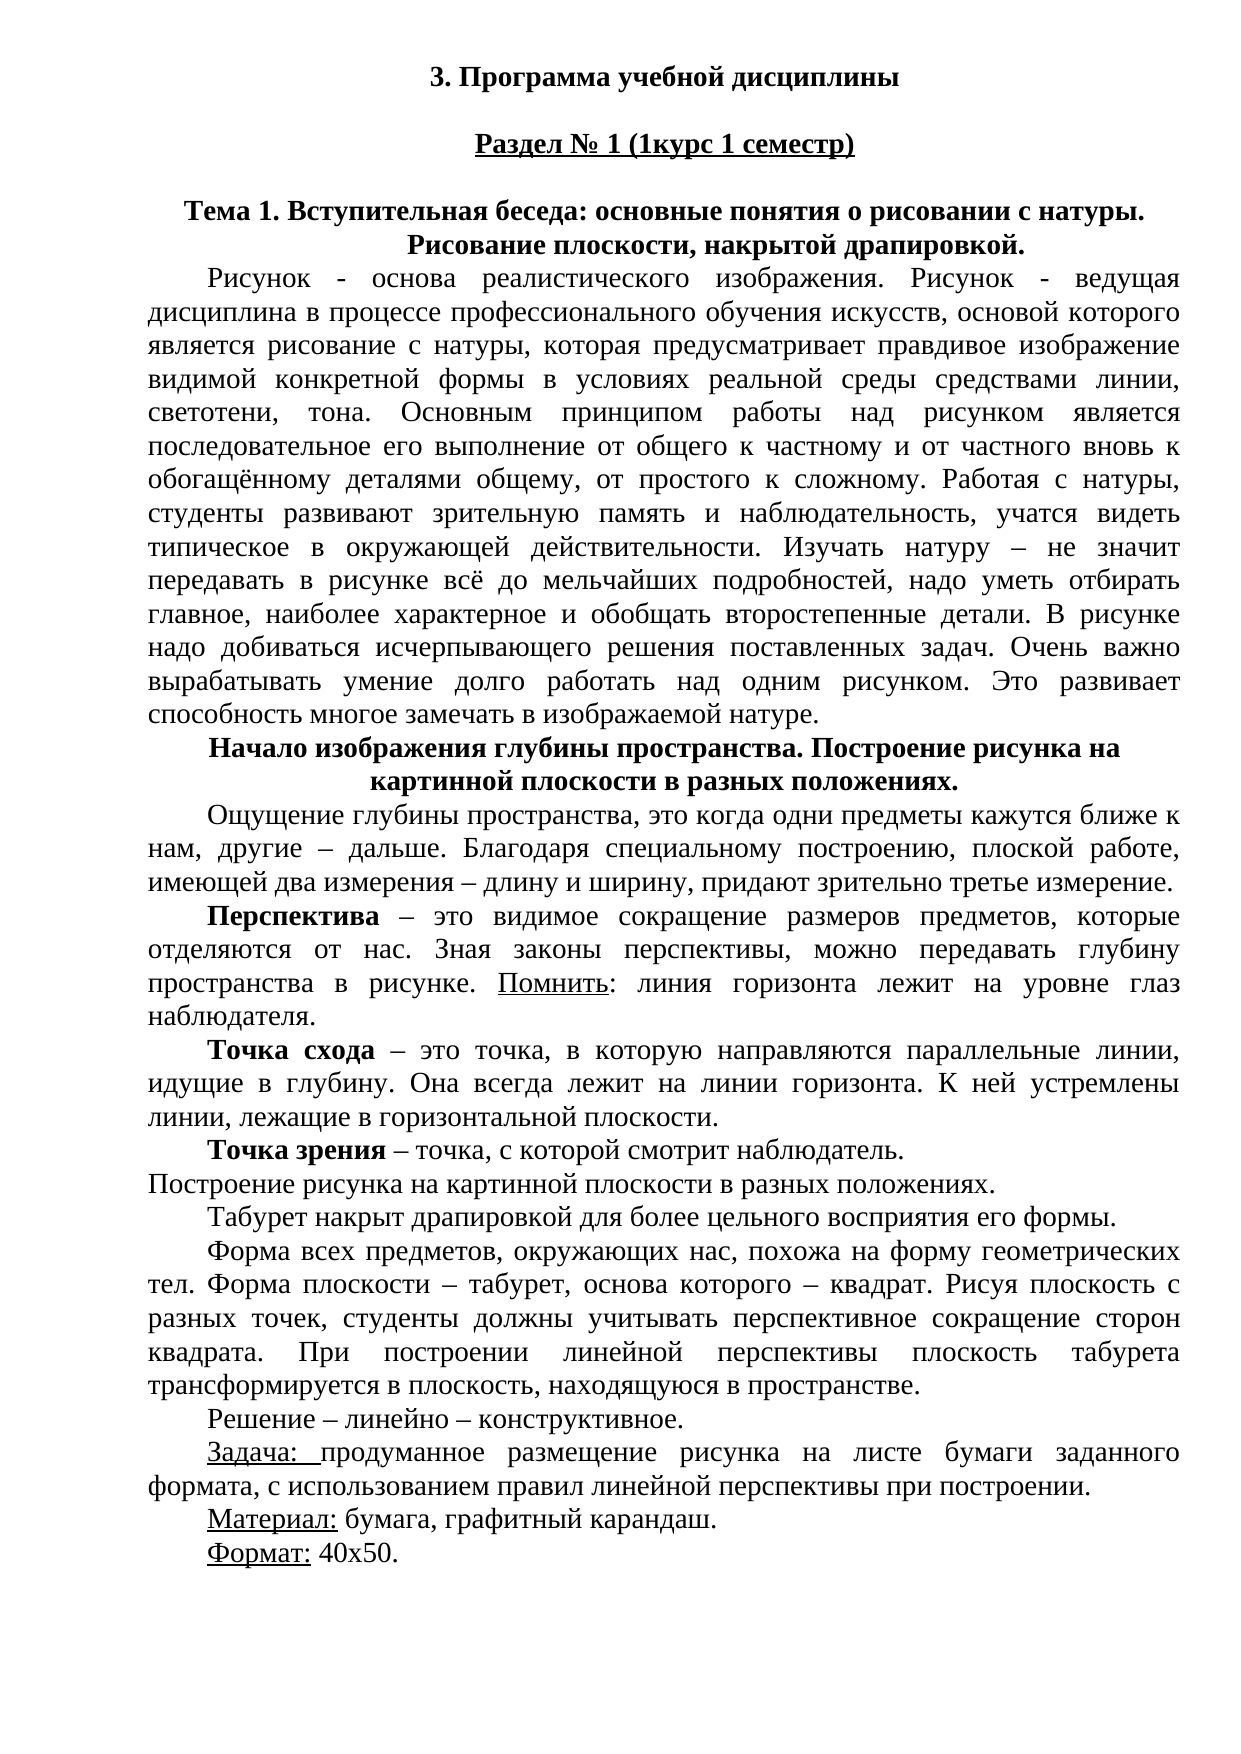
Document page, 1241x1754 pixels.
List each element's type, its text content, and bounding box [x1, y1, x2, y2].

text Начало изображения глубины пространства. Построение рисунка на картинной плоскости в разных положениях. [148, 730, 1181, 797]
text Перспектива – это видимое сокращение размеров предметов, которые отделяются от нас. Зная законы перспективы, можно передавать глубину пространства в рисунке. Помнить: линия горизонта лежит на уровне глаз наблюдателя. [148, 898, 1181, 1032]
text Задача: продуманное размещение рисунка на листе бумаги заданного формата, с использованием правил линейной перспективы при построении. [148, 1434, 1181, 1501]
text Ощущение глубины пространства, это когда одни предметы кажутся ближе к нам, другие – дальше. Благодаря специальному построению, плоской работе, имеющей два измерения – длину и ширину, придают зрительно третье измерение. [148, 797, 1181, 898]
text Тема 1. Вступительная беседа: основные понятия о рисовании с натуры. Рисование плоскости, накрытой драпировкой. [148, 193, 1181, 260]
text Построение рисунка на картинной плоскости в разных положениях. [148, 1166, 1181, 1199]
text Рисунок - основа реалистического изображения. Рисунок - ведущая дисциплина в процессе профессионального обучения искусств, основой которого является рисование с натуры, которая предусматривает правдивое изображение видимой конкретной формы в условиях реальной среды средствами линии, светотени, тона. Основным принципом работы над рисунком является последовательное его выполнение от общего к частному и от частного вновь к обогащённому деталями общему, от простого к сложному. Работая с натуры, студенты развивают зрительную память и наблюдательность, учатся видеть типическое в окружающей действительности. Изучать натуру – не значит передавать в рисунке всё до мельчайших подробностей, надо уметь отбирать главное, наиболее характерное и обобщать второстепенные детали. В рисунке надо добиваться исчерпывающего решения поставленных задач. Очень важно вырабатывать умение долго работать над одним рисунком. Это развивает способность многое замечать в изображаемой натуре. [148, 260, 1181, 730]
text Раздел № 1 (1курс 1 семестр) [148, 126, 1181, 160]
text Точка зрения – точка, с которой смотрит наблюдатель. [148, 1132, 1181, 1166]
text 3. Программа учебной дисциплины [148, 59, 1181, 93]
text Табурет накрыт драпировкой для более цельного восприятия его формы. [148, 1199, 1181, 1233]
text Форма всех предметов, окружающих нас, похожа на форму геометрических тел. Форма плоскости – табурет, основа которого – квадрат. Рисуя плоскость с разных точек, студенты должны учитывать перспективное сокращение сторон квадрата. При построении линейной перспективы плоскость табурета трансформируется в плоскость, находящуюся в пространстве. [148, 1233, 1181, 1401]
text Формат: 40х50. [148, 1535, 1181, 1568]
text Материал: бумага, графитный карандаш. [148, 1501, 1181, 1535]
text Точка схода – это точка, в которую направляются параллельные линии, идущие в глубину. Она всегда лежит на линии горизонта. К ней устремлены линии, лежащие в горизонтальной плоскости. [148, 1032, 1181, 1132]
text Решение – линейно – конструктивное. [148, 1401, 1181, 1434]
